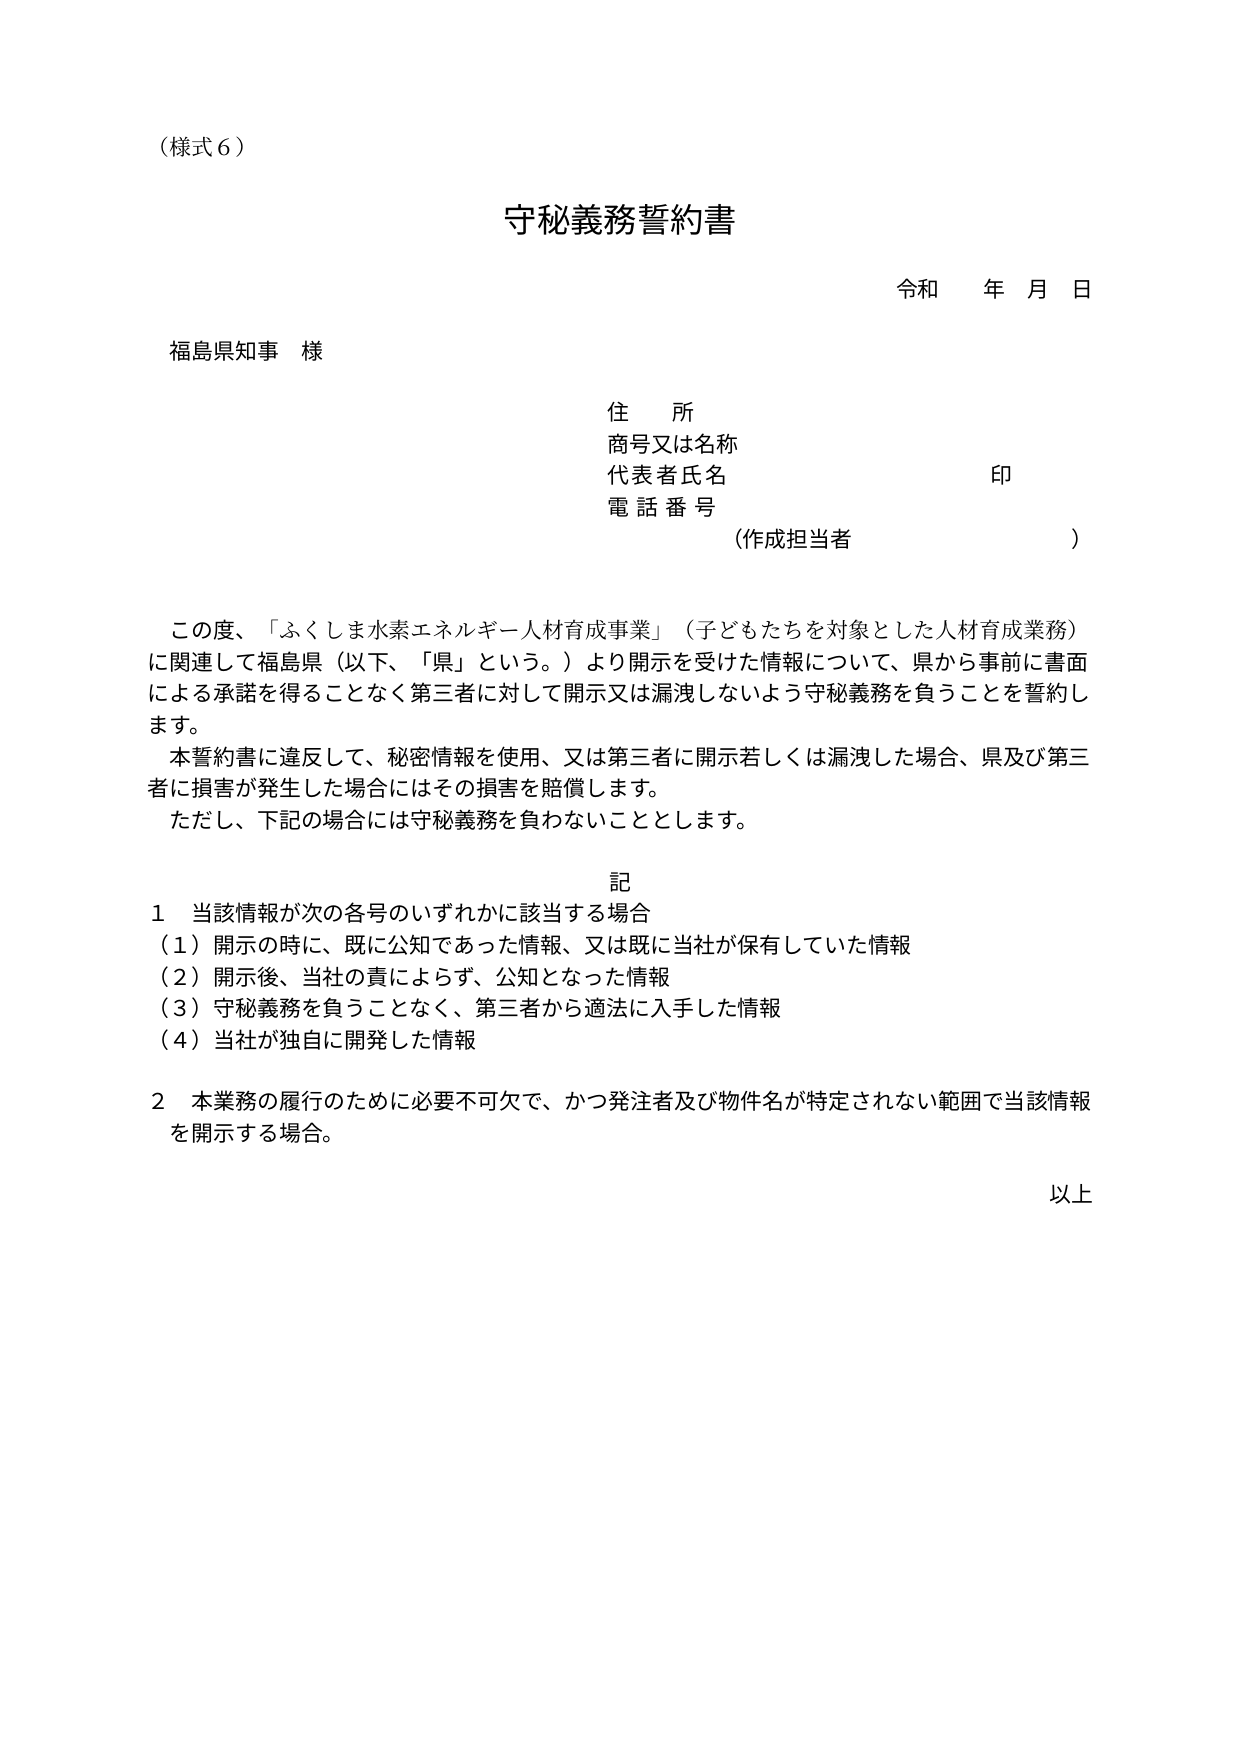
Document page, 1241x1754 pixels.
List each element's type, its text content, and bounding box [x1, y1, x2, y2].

text １ 当該情報が次の各号のいずれかに該当する場合 [148, 896, 1092, 928]
text 電話番号 [607, 490, 1092, 522]
text 守秘義務誓約書 [148, 194, 1092, 242]
text （４）当社が独自に開発した情報 [148, 1023, 1092, 1054]
text 商号又は名称 [607, 427, 1092, 458]
text ただし、下記の場合には守秘義務を負わないこととします。 [148, 803, 1092, 835]
text 令和 年 月 日 [148, 272, 1092, 304]
text 記 [148, 864, 1092, 896]
text 代表者氏名 印 [607, 458, 1092, 490]
text 福島県知事 様 [148, 334, 1092, 365]
text （２）開示後、当社の責によらず、公知となった情報 [148, 959, 1092, 991]
text この度、「ふくしま水素エネルギー人材育成事業」（子どもたちを対象とした人材育成業務）に関連して福島県（以下、「県」という。）より開示を受けた情報について、県から事前に書面による承諾を得ることなく第三者に対して開示又は漏洩しないよう守秘義務を負うことを誓約します。 [148, 613, 1092, 740]
text ２ 本業務の履行のために必要不可欠で、かつ発注者及び物件名が特定されない範囲で当該情報を開示する場合。 [148, 1084, 1092, 1148]
text （様式６） [148, 127, 1092, 164]
text 住所 [607, 395, 1092, 427]
text （作成担当者 ） [148, 522, 1092, 553]
text 以上 [148, 1177, 1092, 1209]
text 本誓約書に違反して、秘密情報を使用、又は第三者に開示若しくは漏洩した場合、県及び第三者に損害が発生した場合にはその損害を賠償します。 [148, 740, 1092, 803]
text （１）開示の時に、既に公知であった情報、又は既に当社が保有していた情報 [148, 928, 1092, 959]
text （３）守秘義務を負うことなく、第三者から適法に入手した情報 [148, 991, 1092, 1023]
